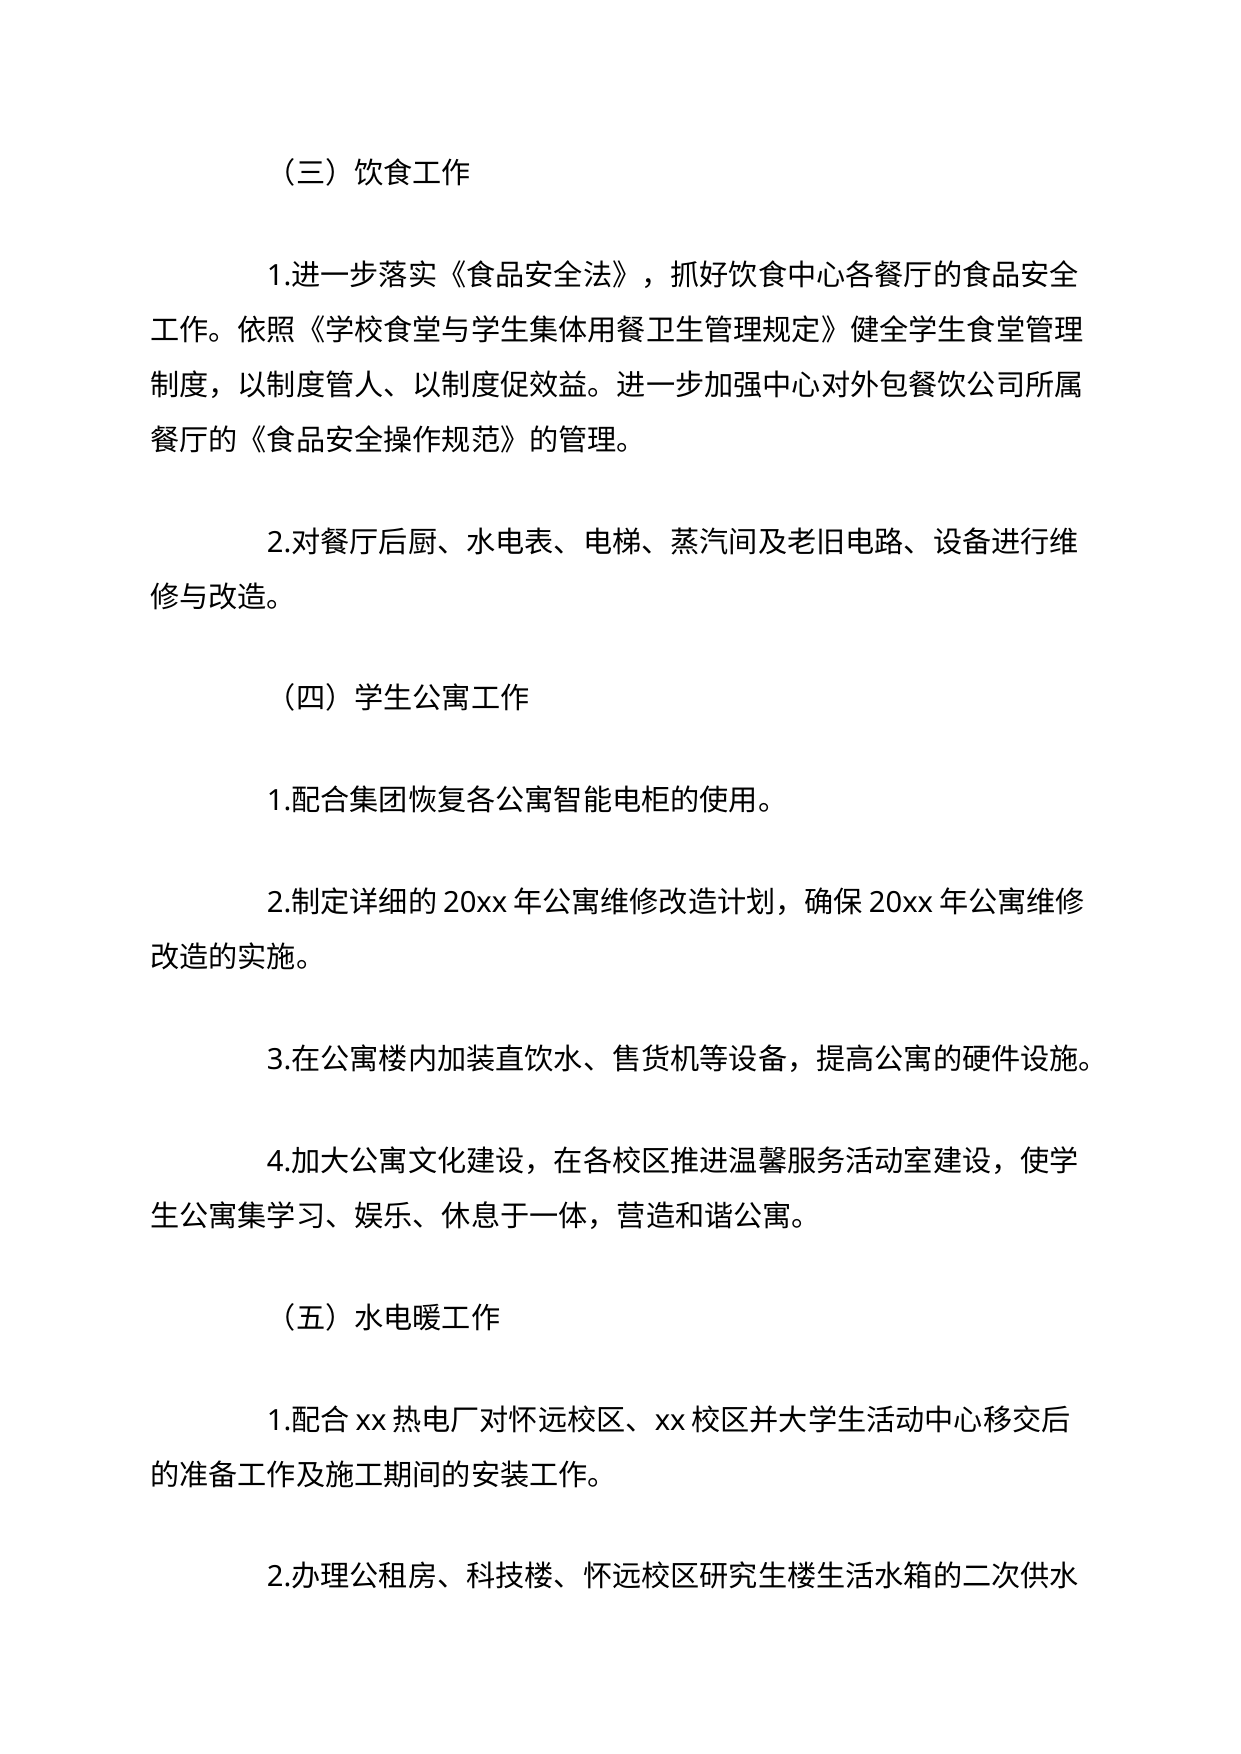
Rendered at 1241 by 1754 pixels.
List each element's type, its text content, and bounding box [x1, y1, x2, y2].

text 1.配合集团恢复各公寓智能电柜的使用。 [150, 777, 1090, 819]
text 4.加大公寓文化建设，在各校区推进温馨服务活动室建设，使学生公寓集学习、娱乐、休息于一体，营造和谐公寓。 [150, 1138, 1090, 1235]
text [150, 1553, 1090, 1595]
text 3.在公寓楼内加装直饮水、售货机等设备，提高公寓的硬件设施。 [150, 1036, 1090, 1078]
text （三）饮食工作 [150, 150, 1090, 192]
text 1.进一步落实《食品安全法》，抓好饮食中心各餐厅的食品安全工作。依照《学校食堂与学生集体用餐卫生管理规定》健全学生食堂管理制度，以制度管人、以制度促效益。进一步加强中心对外包餐饮公司所属餐厅的《食品安全操作规范》的管理。 [150, 252, 1090, 459]
text 2.对餐厅后厨、水电表、电梯、蒸汽间及老旧电路、设备进行维修与改造。 [150, 518, 1090, 616]
text （五）水电暖工作 [150, 1294, 1090, 1337]
text 1.配合xx热电厂对怀远校区、xx校区并大学生活动中心移交后的准备工作及施工期间的安装工作。 [150, 1396, 1090, 1493]
text （四）学生公寓工作 [150, 675, 1090, 717]
text 2.制定详细的20xx年公寓维修改造计划，确保20xx年公寓维修改造的实施。 [150, 879, 1090, 976]
